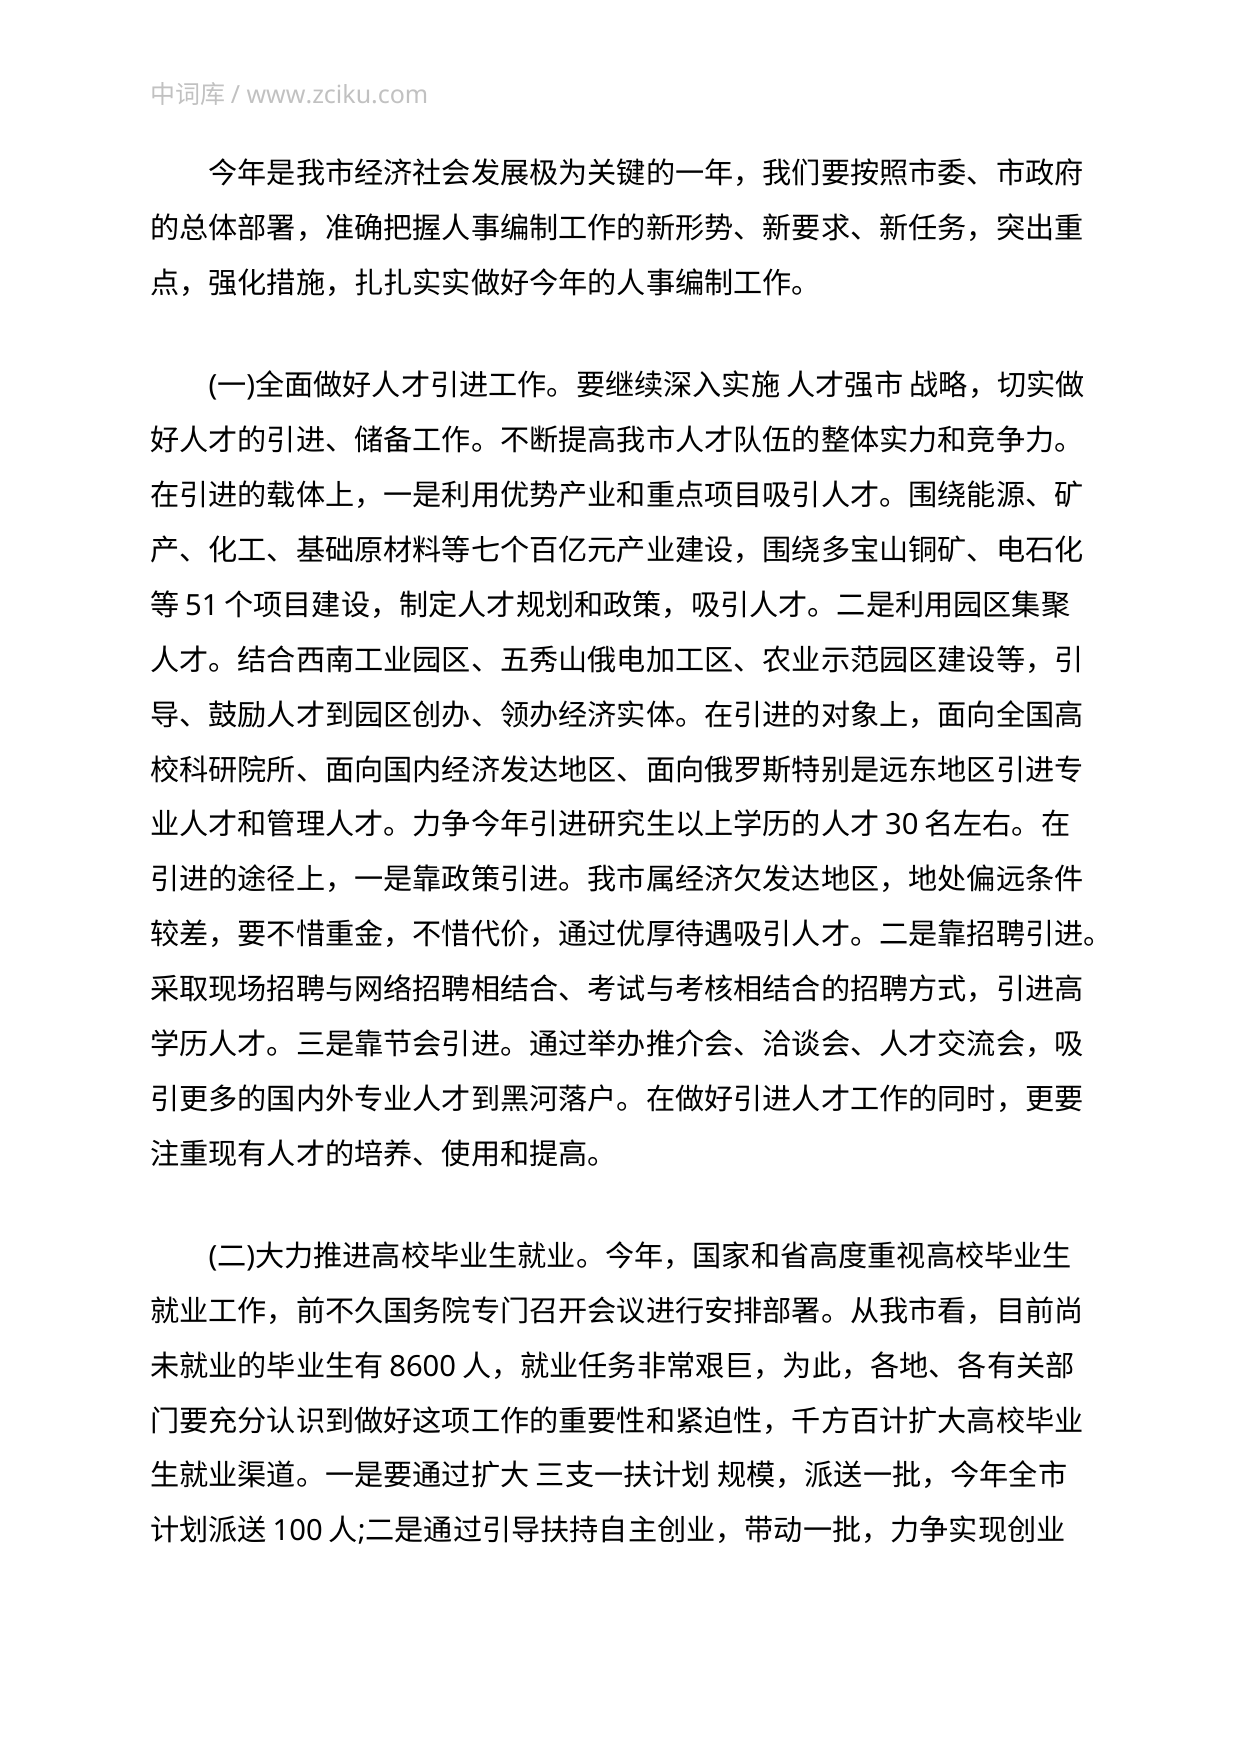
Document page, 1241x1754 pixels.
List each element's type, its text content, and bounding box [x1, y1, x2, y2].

text 今年是我市经济社会发展极为关键的一年，我们要按照市委、市政府的总体部署，准确把握人事编制工作的新形势、新要求、新任务，突出重点，强化措施，扎扎实实做好今年的人事编制工作。 [150, 150, 1090, 302]
text (一)全面做好人才引进工作。要继续深入实施 人才强市 战略，切实做好人才的引进、储备工作。不断提高我市人才队伍的整体实力和竞争力。在引进的载体上，一是利用优势产业和重点项目吸引人才。围绕能源、矿产、化工、基础原材料等七个百亿元产业建设，围绕多宝山铜矿、电石化等51个项目建设，制定人才规划和政策，吸引人才。二是利用园区集聚人才。结合西南工业园区、五秀山俄电加工区、农业示范园区建设等，引导、鼓励人才到园区创办、领办经济实体。在引进的对象上，面向全国高校科研院所、面向国内经济发达地区、面向俄罗斯特别是远东地区引进专业人才和管理人才。力争今年引进研究生以上学历的人才30名左右。在引进的途径上，一是靠政策引进。我市属经济欠发达地区，地处偏远条件较差，要不惜重金，不惜代价，通过优厚待遇吸引人才。二是靠招聘引进。采取现场招聘与网络招聘相结合、考试与考核相结合的招聘方式，引进高学历人才。三是靠节会引进。通过举办推介会、洽谈会、人才交流会，吸引更多的国内外专业人才到黑河落户。在做好引进人才工作的同时，更要注重现有人才的培养、使用和提高。 [150, 362, 1090, 1173]
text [150, 1232, 1090, 1549]
